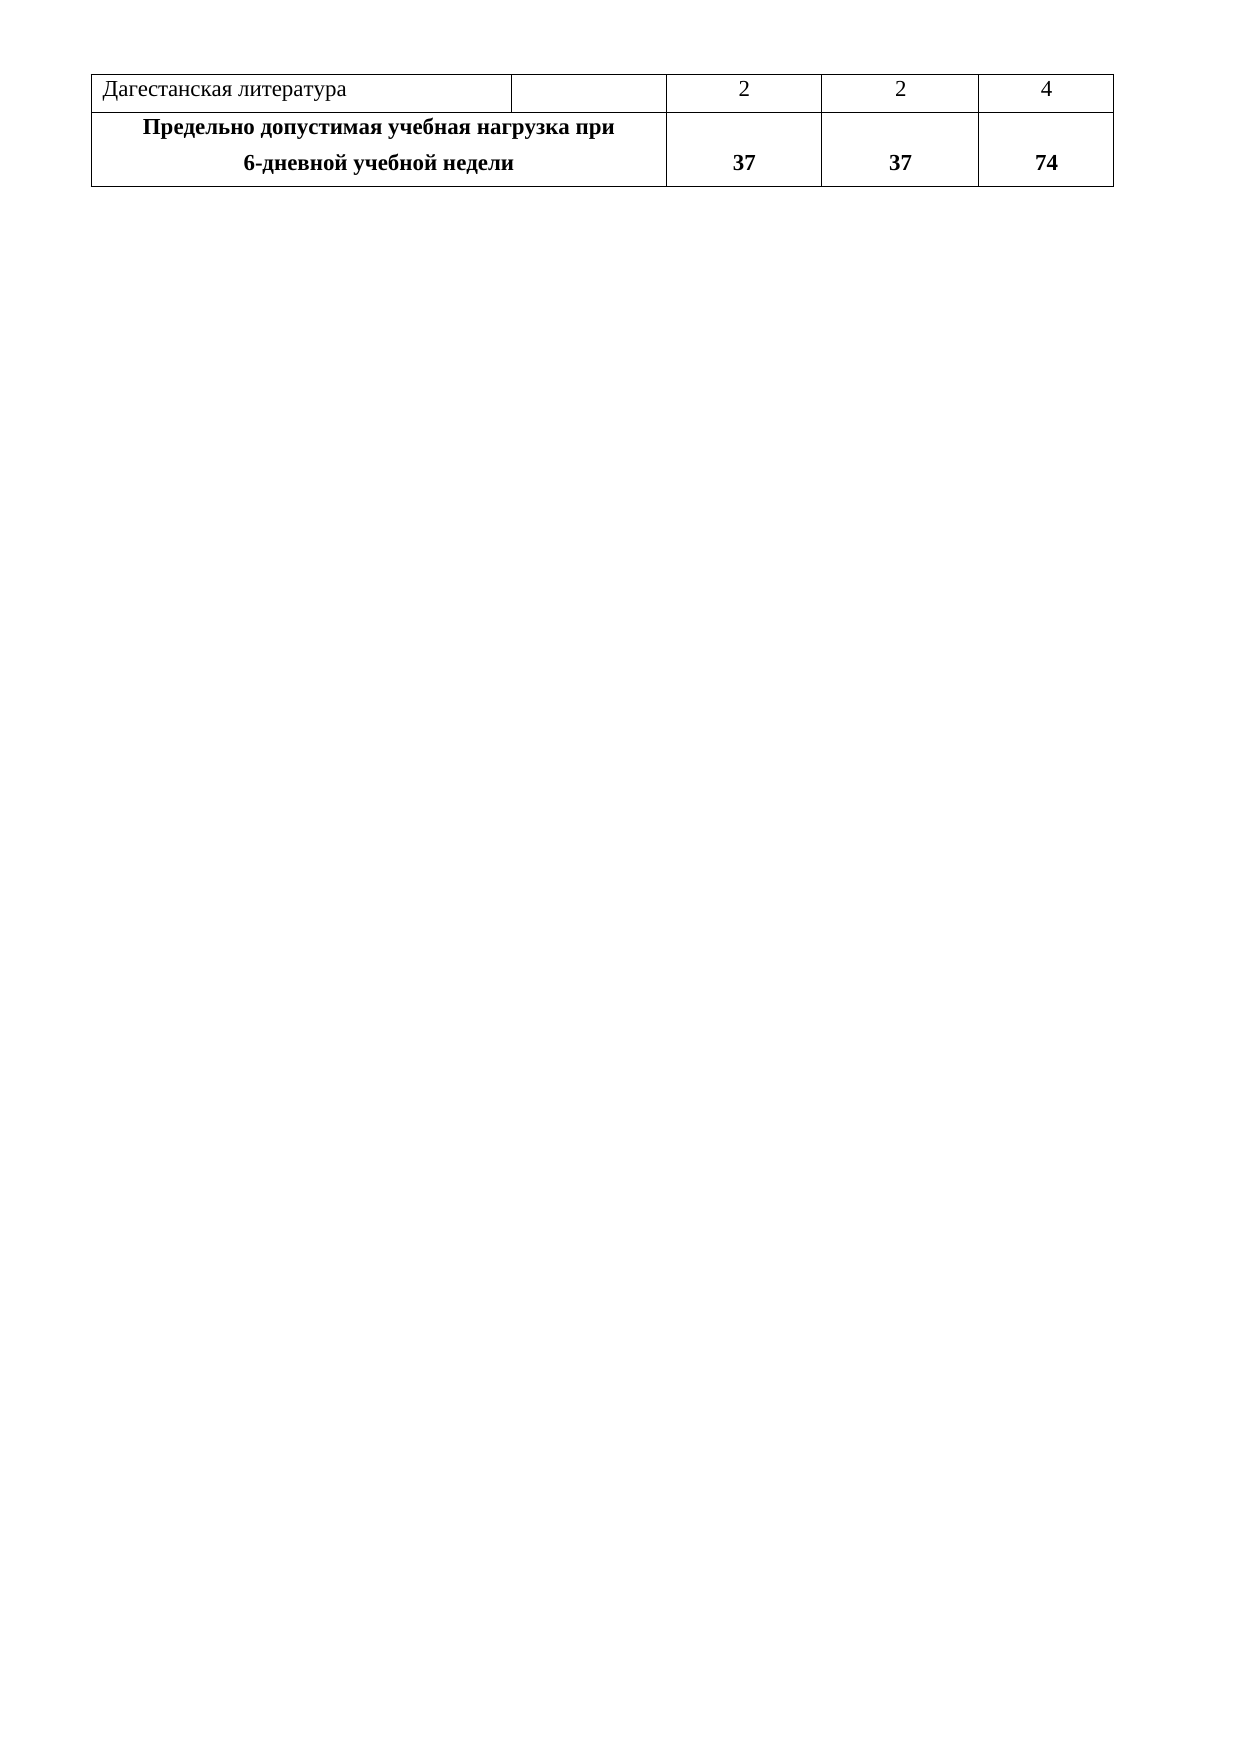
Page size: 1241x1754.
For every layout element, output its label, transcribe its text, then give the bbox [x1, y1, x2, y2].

table_cell Дагестанская литература [92, 75, 511, 112]
table_cell Предельно допустимая учебная нагрузка при 6-дневной учебной недели [92, 113, 666, 186]
table_cell 4 [979, 75, 1113, 112]
table_cell 2 [667, 75, 821, 112]
table_cell 2 [822, 75, 978, 112]
table_cell 74 [979, 113, 1113, 186]
table_cell [512, 75, 666, 112]
table_cell 37 [667, 113, 821, 186]
table_cell 37 [822, 113, 978, 186]
